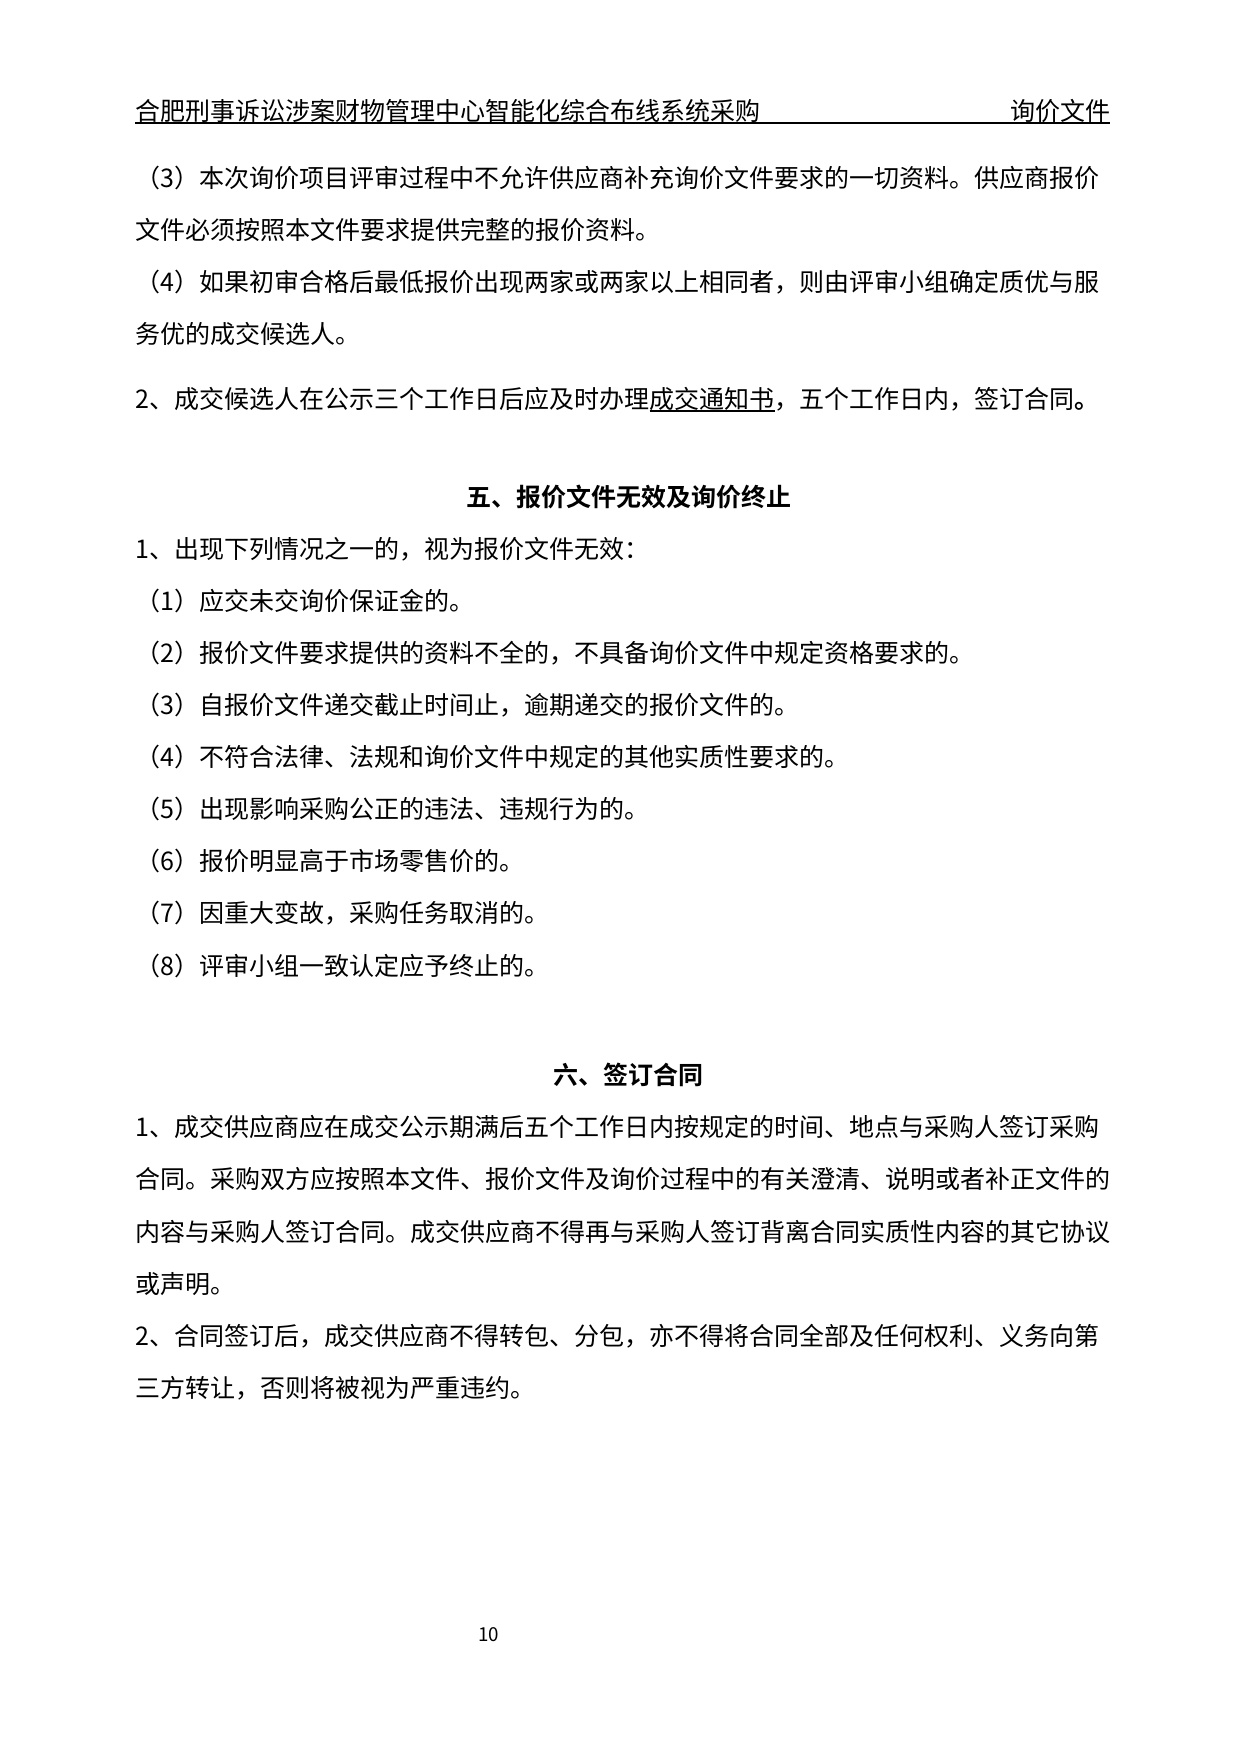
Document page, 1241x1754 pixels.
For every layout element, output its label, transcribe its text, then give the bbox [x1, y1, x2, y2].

text （1）应交未交询价保证金的。 [135, 569, 1121, 621]
text （3）自报价文件递交截止时间止，逾期递交的报价文件的。 [135, 673, 1121, 725]
list （6）报价明显高于市场零售价的。 [135, 829, 1121, 881]
subtitle 五、报价文件无效及询价终止 [135, 464, 1121, 517]
list （5）出现影响采购公正的违法、违规行为的。 [135, 777, 1121, 829]
list （8）评审小组一致认定应予终止的。 [135, 933, 1121, 985]
text 2、合同签订后，成交供应商不得转包、分包，亦不得将合同全部及任何权利、义务向第三方转让，否则将被视为严重违约。 [135, 1303, 1121, 1408]
subtitle 六、签订合同 [135, 1043, 1121, 1095]
text （3）本次询价项目评审过程中不允许供应商补充询价文件要求的一切资料。供应商报价文件必须按照本文件要求提供完整的报价资料。 [135, 146, 1121, 250]
list 1、成交供应商应在成交公示期满后五个工作日内按规定的时间、地点与采购人签订采购合同。采购双方应按照本文件、报价文件及询价过程中的有关澄清、说明或者补正文件的内容与采购人签订合同。成交供应商不得再与采购人签订背离合同实质性内容的其它协议或声明。 [135, 1095, 1121, 1303]
text （4）不符合法律、法规和询价文件中规定的其他实质性要求的。 [135, 725, 1121, 777]
list （7）因重大变故，采购任务取消的。 [135, 881, 1121, 933]
text 1、出现下列情况之一的，视为报价文件无效： [135, 517, 1121, 569]
text （4）如果初审合格后最低报价出现两家或两家以上相同者，则由评审小组确定质优与服务优的成交候选人。 [135, 250, 1121, 354]
text （2）报价文件要求提供的资料不全的，不具备询价文件中规定资格要求的。 [135, 621, 1121, 673]
text 2、成交候选人在公示三个工作日后应及时办理成交通知书，五个工作日内，签订合同。 [135, 367, 1121, 419]
